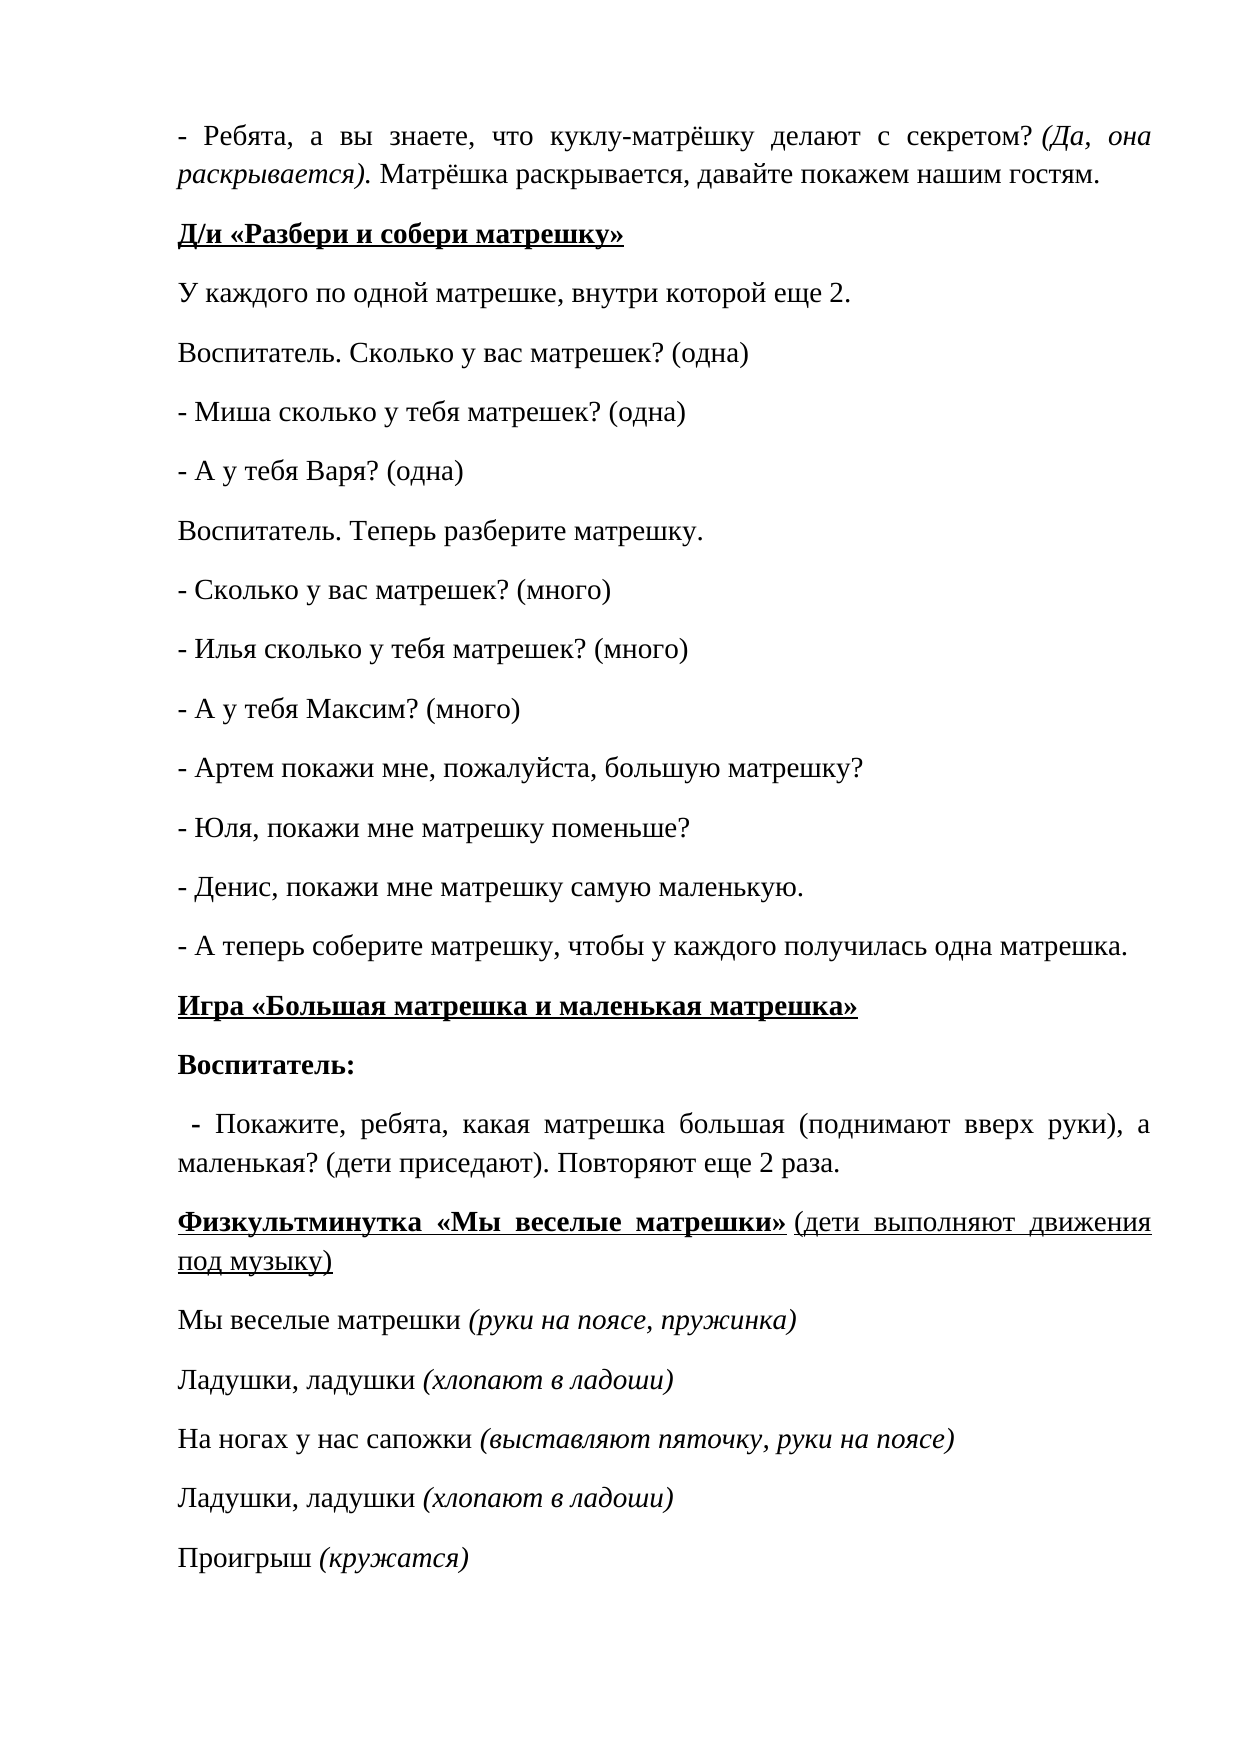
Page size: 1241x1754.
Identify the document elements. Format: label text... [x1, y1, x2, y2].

text Ладушки, ладушки (хлопают в ладоши) [177, 1481, 1152, 1514]
text - Илья сколько у тебя матрешек? (много) [177, 632, 1152, 665]
text - Сколько у вас матрешек? (много) [177, 572, 1152, 606]
text Проигрыш (кружатся) [177, 1540, 1152, 1573]
text - Миша сколько у тебя матрешек? (одна) [177, 394, 1152, 428]
text Воспитатель: [177, 1047, 1152, 1081]
text - Покажите, ребята, какая матрешка большая (поднимают вверх руки), а маленькая? (дети приседают). Повторяют еще 2 раза. [177, 1107, 1152, 1179]
text Мы веселые матрешки (руки на поясе, пружинка) [177, 1302, 1152, 1336]
text - А теперь соберите матрешку, чтобы у каждого получилась одна матрешка. [177, 928, 1152, 962]
text Воспитатель. Теперь разберите матрешку. [177, 513, 1152, 546]
text - Юля, покажи мне матрешку поменьше? [177, 810, 1152, 843]
text Воспитатель. Сколько у вас матрешек? (одна) [177, 335, 1152, 368]
text - Ребята, а вы знаете, что куклу-матрёшку делают с секретом? (Да, она раскрывается). Матрёшка раскрывается, давайте покажем нашим гостям. [177, 118, 1152, 190]
text Игра «Большая матрешка и маленькая матрешка» [177, 988, 1152, 1021]
text Физкультминутка «Мы веселые матрешки» (дети выполняют движения под музыку) [177, 1204, 1152, 1277]
text - Денис, покажи мне матрешку самую маленькую. [177, 869, 1152, 903]
text - Артем покажи мне, пожалуйста, большую матрешку? [177, 750, 1152, 784]
text Ладушки, ладушки (хлопают в ладоши) [177, 1362, 1152, 1395]
text - А у тебя Максим? (много) [177, 691, 1152, 724]
text Д/и «Разбери и собери матрешку» [177, 216, 1152, 249]
text У каждого по одной матрешке, внутри которой еще 2. [177, 275, 1152, 309]
text На ногах у нас сапожки (выставляют пяточку, руки на поясе) [177, 1421, 1152, 1455]
text - А у тебя Варя? (одна) [177, 453, 1152, 487]
